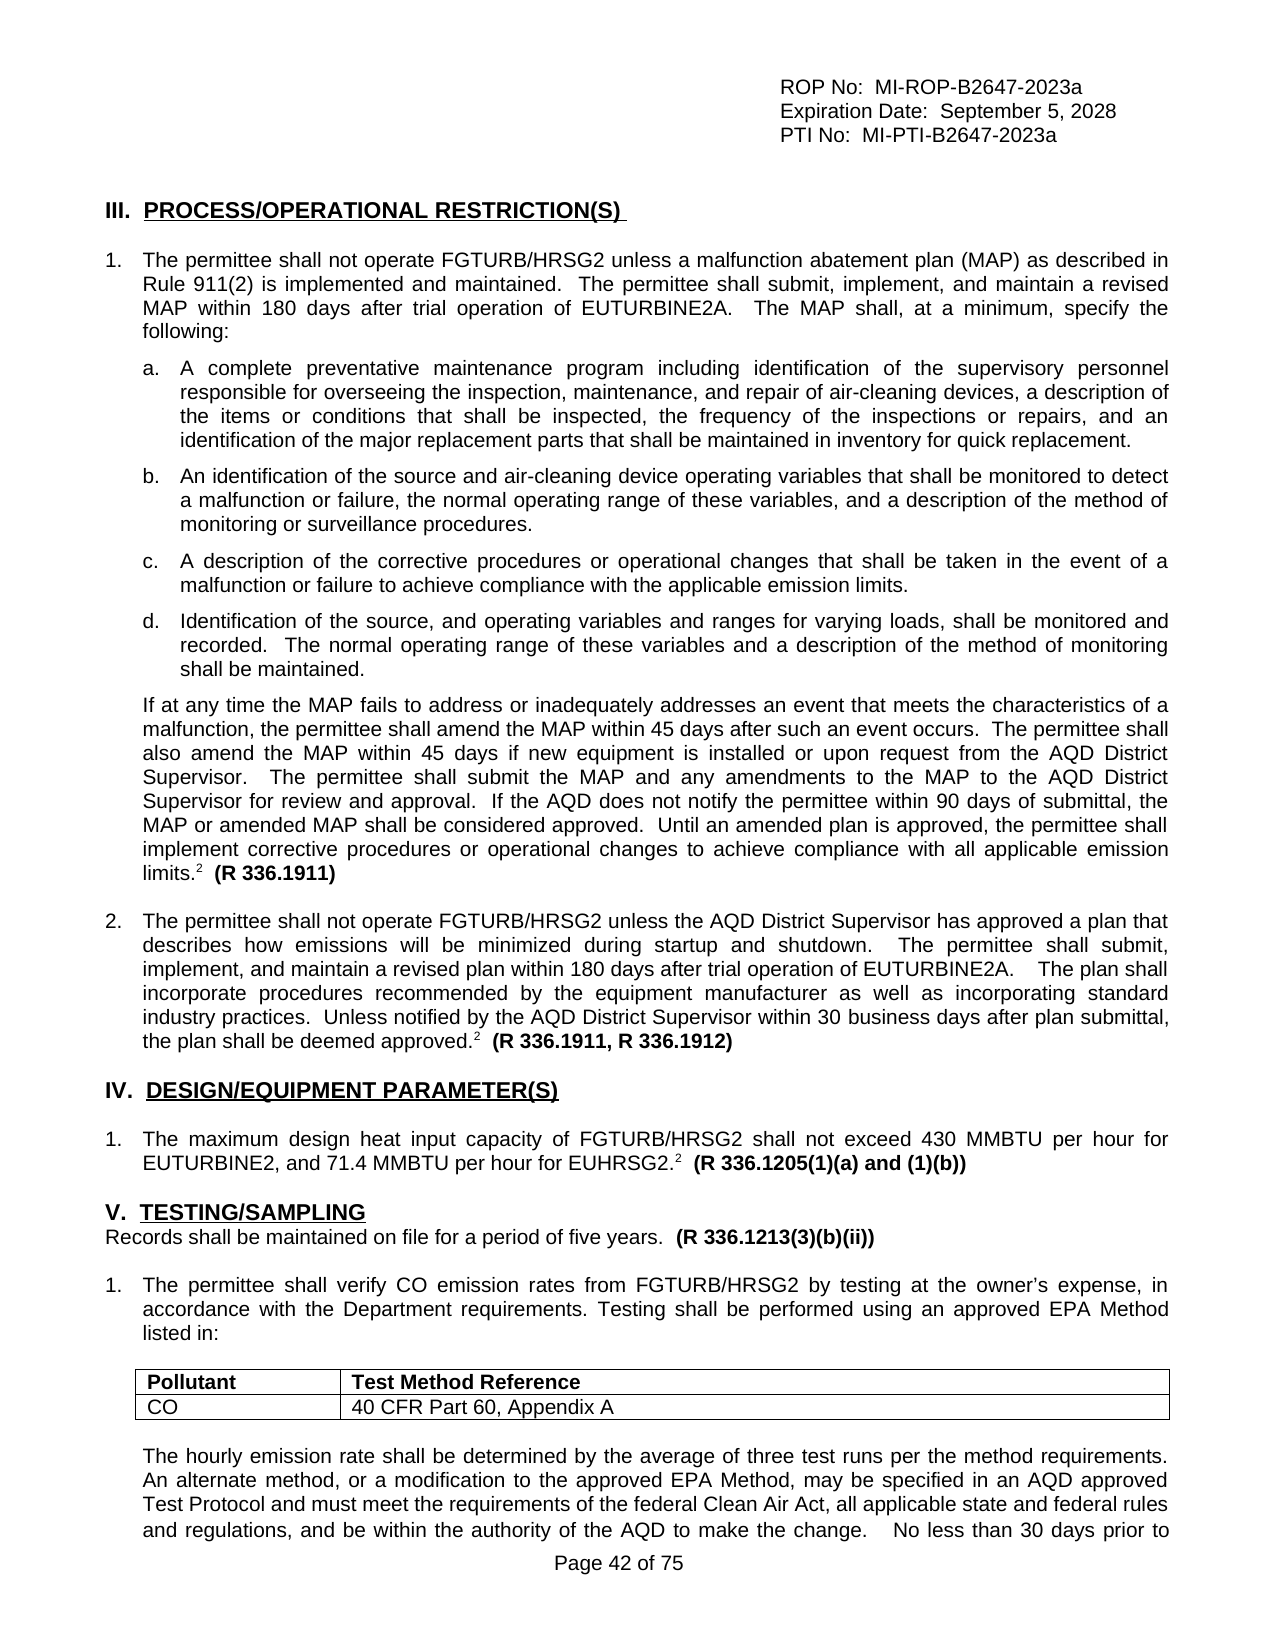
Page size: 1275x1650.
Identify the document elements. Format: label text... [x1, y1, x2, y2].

text 2. The permittee shall not operate FGTURB/HRSG2 unless the AQD District Supervisor has approved a plan that describes how emissions will be minimized during startup and shutdown. The permittee shall submit, implement, and maintain a revised plan within 180 days after trial operation of EUTURBINE2A. The plan shall incorporate procedures recommended by the equipment manufacturer as well as incorporating standard industry practices. Unless notified by the AQD District Supervisor within 30 business days after plan submittal, the plan shall be deemed approved.2 (R 336.1911, R 336.1912) [105, 909, 1170, 1053]
text c. A description of the corrective procedures or operational changes that shall be taken in the event of a malfunction or failure to achieve compliance with the applicable emission limits. [142, 548, 1170, 596]
text IV. DESIGN/EQUIPMENT PARAMETER(S) [105, 1077, 1170, 1103]
text III. PROCESS/OPERATIONAL RESTRICTION(S) [105, 197, 1170, 223]
list The permittee shall verify CO emission rates from FGTURB/HRSG2 by testing at the owner’s expense, in accordance with the Department requirements. Testing shall be performed using an approved EPA Method listed in: [105, 1273, 1170, 1345]
table_header Test Method Reference [341, 1370, 1169, 1394]
text V. TESTING/SAMPLING [105, 1199, 1170, 1225]
text b. An identification of the source and air-cleaning device operating variables that shall be monitored to detect a malfunction or failure, the normal operating range of these variables, and a description of the method of monitoring or surveillance procedures. [142, 464, 1170, 536]
text 1. The maximum design heat input capacity of FGTURB/HRSG2 shall not exceed 430 MMBTU per hour for EUTURBINE2, and 71.4 MMBTU per hour for EUHRSG2.2 (R 336.1205(1)(a) and (1)(b)) [105, 1127, 1170, 1175]
table_header Pollutant [136, 1370, 340, 1394]
text If at any time the MAP fails to address or inadequately addresses an event that meets the characteristics of a malfunction, the permittee shall amend the MAP within 45 days after such an event occurs. The permittee shall also amend the MAP within 45 days if new equipment is installed or upon request from the AQD District Supervisor. The permittee shall submit the MAP and any amendments to the MAP to the AQD District Supervisor for review and approval. If the AQD does not notify the permittee within 90 days of submittal, the MAP or amended MAP shall be considered approved. Until an amended plan is approved, the permittee shall implement corrective procedures or operational changes to achieve compliance with all applicable emission limits.2 (R 336.1911) [142, 693, 1170, 885]
text a. A complete preventative maintenance program including identification of the supervisory personnel responsible for overseeing the inspection, maintenance, and repair of air-cleaning devices, a description of the items or conditions that shall be inspected, the frequency of the inspections or repairs, and an identification of the major replacement parts that shall be maintained in inventory for quick replacement. [142, 356, 1170, 452]
text d. Identification of the source, and operating variables and ranges for varying loads, shall be monitored and recorded. The normal operating range of these variables and a description of the method of monitoring shall be maintained. [142, 609, 1170, 681]
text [142, 1444, 1170, 1542]
table_cell 40 CFR Part 60, Appendix A [341, 1395, 1169, 1419]
text 1. The permittee shall not operate FGTURB/HRSG2 unless a malfunction abatement plan (MAP) as described in Rule 911(2) is implemented and maintained. The permittee shall submit, implement, and maintain a revised MAP within 180 days after trial operation of EUTURBINE2A. The MAP shall, at a minimum, specify the following: [105, 247, 1170, 343]
table_cell CO [136, 1395, 340, 1419]
text Records shall be maintained on file for a period of five years. (R 336.1213(3)(b)(ii)) [105, 1225, 1170, 1249]
